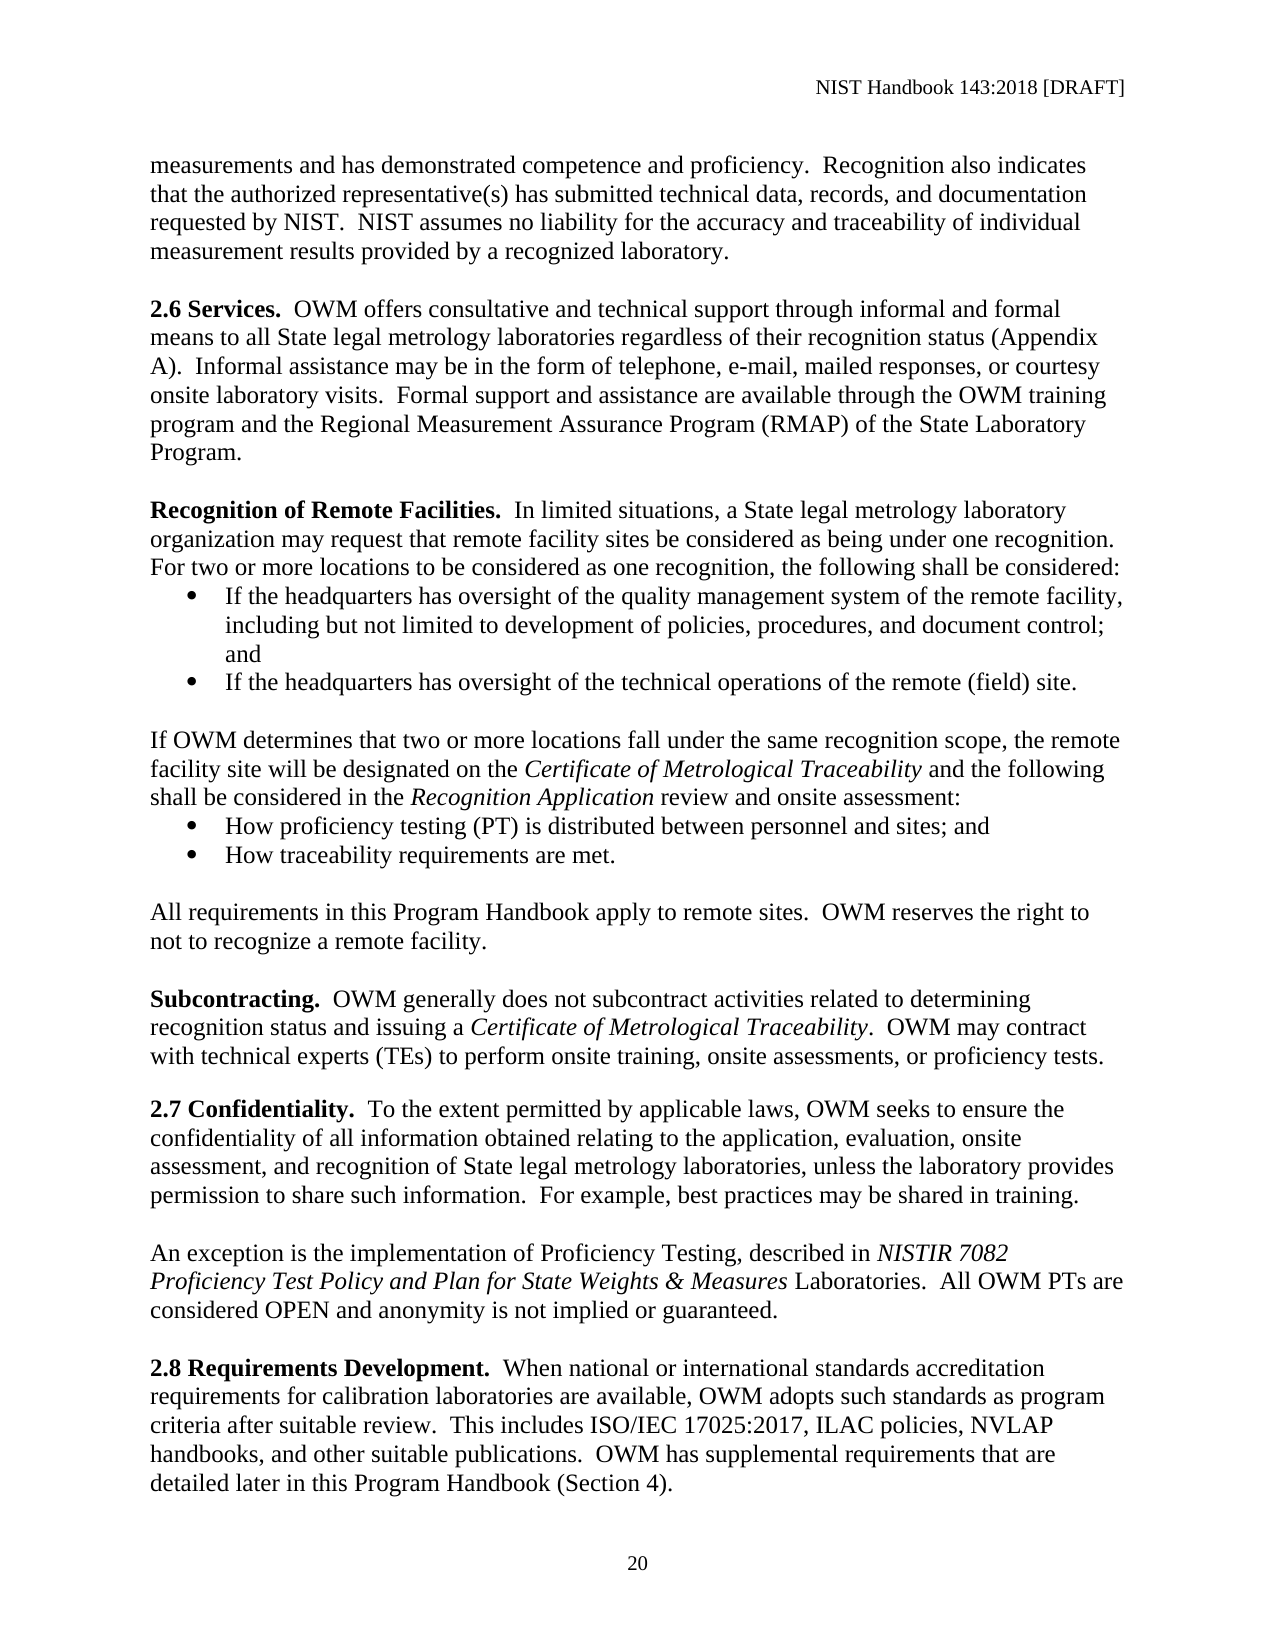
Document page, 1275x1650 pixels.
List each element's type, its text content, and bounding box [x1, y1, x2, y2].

list If the headquarters has oversight of the quality management system of the remote facility, including but not limited to development of policies, procedures, and document control; and [187, 581, 1125, 667]
text If OWM determines that two or more locations fall under the same recognition scope, the remote facility site will be designated on the Certificate of Metrological Traceability and the following shall be considered in the Recognition Application review and onsite assessment: [150, 725, 1125, 811]
text Recognition of Remote Facilities. In limited situations, a State legal metrology laboratory organization may request that remote facility sites be considered as being under one recognition. For two or more locations to be considered as one recognition, the following shall be considered: [150, 495, 1125, 581]
subtitle 2.7 Confidentiality. To the extent permitted by applicable laws, OWM seeks to ensure the confidentiality of all information obtained relating to the application, evaluation, onsite assessment, and recognition of State legal metrology laboratories, unless the laboratory provides permission to share such information. For example, best practices may be shared in training. [150, 1094, 1125, 1209]
subtitle 2.8 Requirements Development. When national or international standards accreditation requirements for calibration laboratories are available, OWM adopts such standards as program criteria after suitable review. This includes ISO/IEC 17025:2017, ILAC policies, NVLAP handbooks, and other suitable publications. OWM has supplemental requirements that are detailed later in this Program Handbook (Section 4). [150, 1353, 1125, 1496]
list How traceability requirements are met. [187, 840, 1125, 869]
text All requirements in this Program Handbook apply to remote sites. OWM reserves the right to not to recognize a remote facility. [150, 897, 1125, 955]
subtitle 2.6 Services. OWM offers consultative and technical support through informal and formal means to all State legal metrology laboratories regardless of their recognition status (Appendix A). Informal assistance may be in the form of telephone, e-mail, mailed responses, or courtesy onsite laboratory visits. Formal support and assistance are available through the OWM training program and the Regional Measurement Assurance Program (RMAP) of the State Laboratory Program. [150, 294, 1125, 466]
list If the headquarters has oversight of the technical operations of the remote (field) site. [187, 667, 1125, 696]
list How proficiency testing (PT) is distributed between personnel and sites; and [187, 811, 1125, 840]
text An exception is the implementation of Proficiency Testing, described in NISTIR 7082 Proficiency Test Policy and Plan for State Weights & Measures Laboratories. All OWM PTs are considered OPEN and anonymity is not implied or guaranteed. [150, 1238, 1125, 1324]
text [150, 150, 1125, 265]
text Subcontracting. OWM generally does not subcontract activities related to determining recognition status and issuing a Certificate of Metrological Traceability. OWM may contract with technical experts (TEs) to perform onsite training, onsite assessments, or proficiency tests. [150, 984, 1125, 1070]
